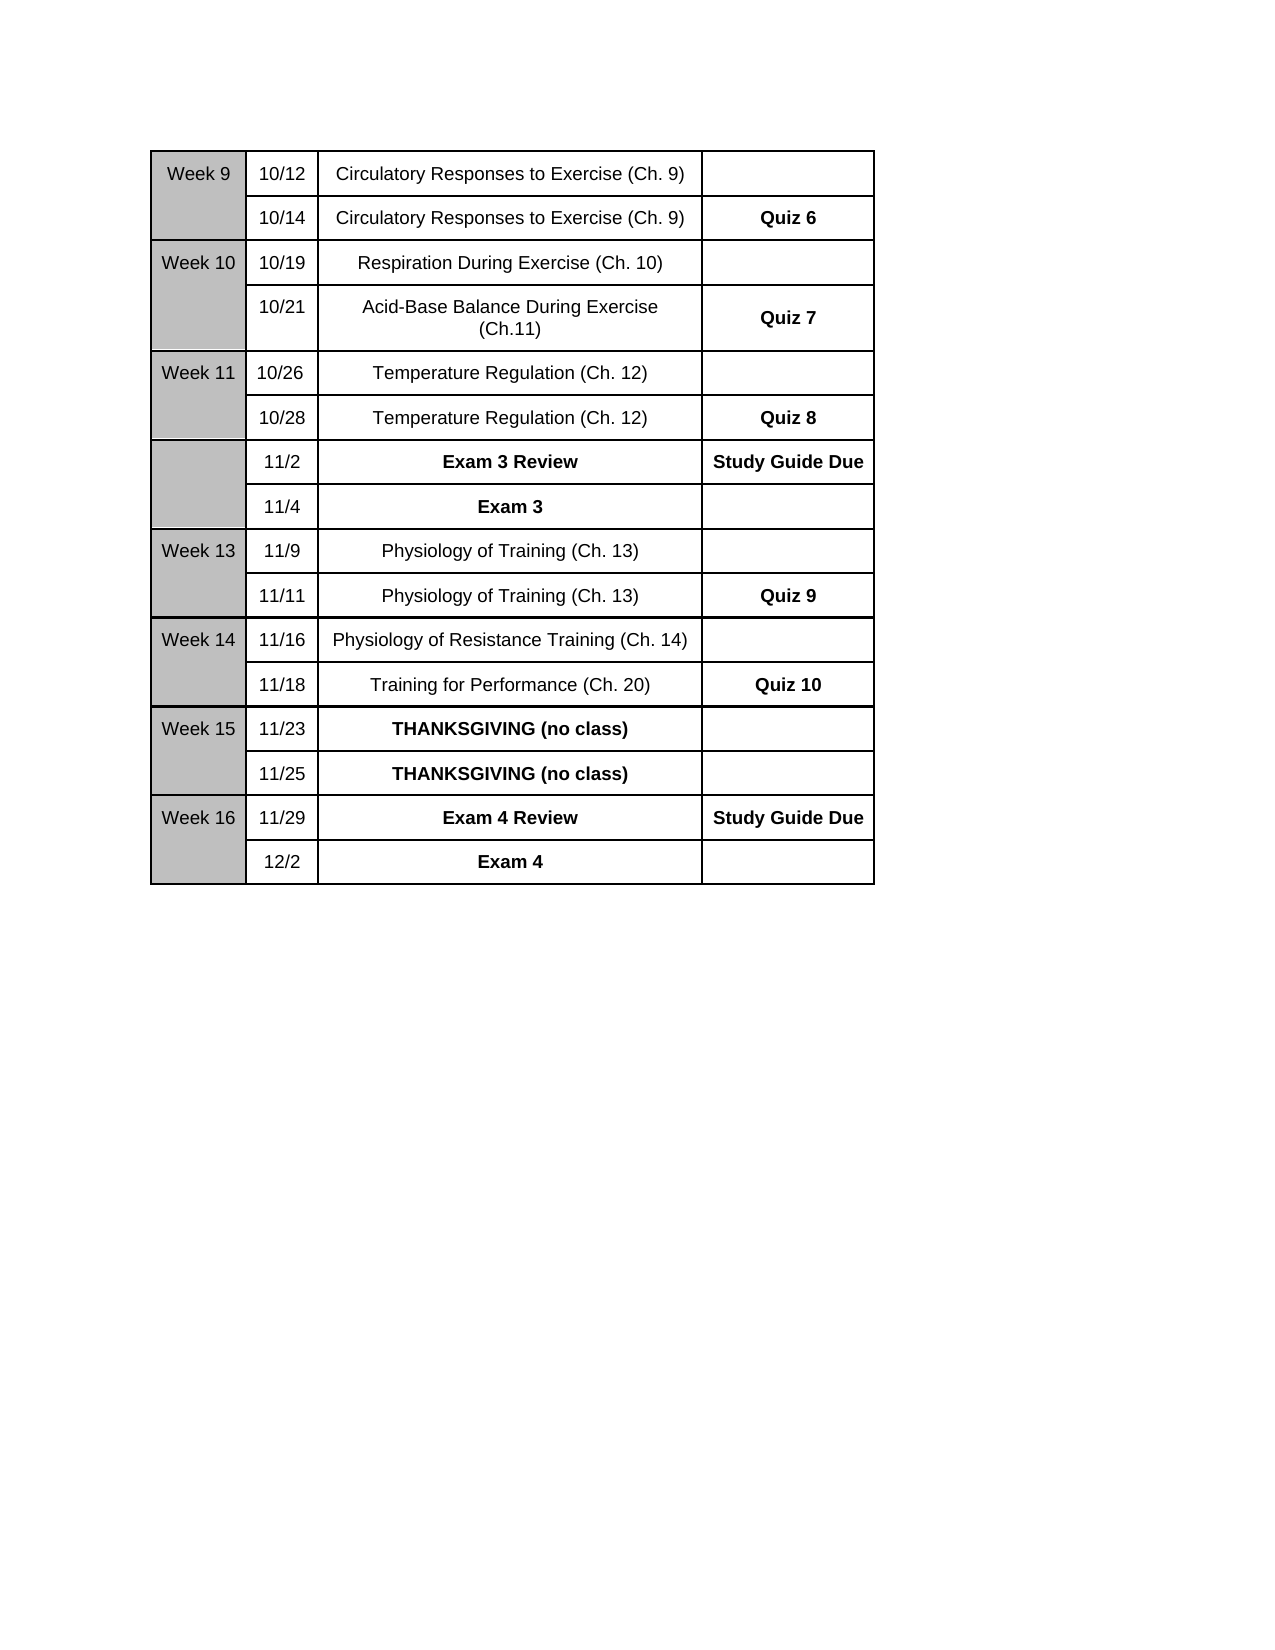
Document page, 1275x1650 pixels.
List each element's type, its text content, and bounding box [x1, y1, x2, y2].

table_cell 11/18 [247, 663, 317, 705]
table_cell 10/28 [247, 396, 317, 438]
table_cell [703, 841, 873, 883]
table_cell Physiology of Resistance Training (Ch. 14) [319, 619, 701, 661]
table_cell Temperature Regulation (Ch. 12) [319, 396, 701, 438]
table_cell Quiz 8 [703, 396, 873, 438]
table_cell THANKSGIVING (no class) [319, 752, 701, 794]
table_cell Week 15 [152, 708, 245, 794]
table_cell 11/9 [247, 530, 317, 572]
table_cell [703, 619, 873, 661]
table_cell Week 16 [152, 796, 245, 883]
table_cell Exam 3 Review [319, 441, 701, 483]
table_cell 11/2 [247, 441, 317, 483]
table_cell Quiz 6 [703, 197, 873, 239]
table_cell 11/23 [247, 708, 317, 750]
table_cell [703, 485, 873, 527]
table_cell Week 13 [152, 530, 245, 616]
table_cell 11/4 [247, 485, 317, 527]
table_cell [703, 752, 873, 794]
table_cell Respiration During Exercise (Ch. 10) [319, 241, 701, 283]
table_cell Physiology of Training (Ch. 13) [319, 574, 701, 616]
table_cell Quiz 7 [703, 286, 873, 349]
table_cell Circulatory Responses to Exercise (Ch. 9) [319, 197, 701, 239]
table_cell Study Guide Due [703, 796, 873, 839]
table_cell Exam 3 [319, 485, 701, 527]
table_cell 10/21 [247, 286, 317, 349]
table_cell 11/16 [247, 619, 317, 661]
table_cell THANKSGIVING (no class) [319, 708, 701, 750]
table_cell [703, 152, 873, 194]
table_cell Week 10 [152, 241, 245, 349]
table_cell Acid-Base Balance During Exercise (Ch.11) [319, 286, 701, 349]
table_cell 11/11 [247, 574, 317, 616]
table_cell Exam 4 [319, 841, 701, 883]
table_cell Quiz 10 [703, 663, 873, 705]
table_cell Week 9 [152, 152, 245, 239]
table_cell Physiology of Training (Ch. 13) [319, 530, 701, 572]
table_cell [703, 530, 873, 572]
table_cell Week 14 [152, 619, 245, 705]
table_cell Training for Performance (Ch. 20) [319, 663, 701, 705]
table_cell Week 11 [152, 352, 245, 438]
table_cell 11/29 [247, 796, 317, 839]
table_cell Exam 4 Review [319, 796, 701, 839]
table_cell [703, 708, 873, 750]
table_cell Circulatory Responses to Exercise (Ch. 9) [319, 152, 701, 194]
table_cell [152, 441, 245, 527]
table_cell [703, 352, 873, 394]
table_cell 10/14 [247, 197, 317, 239]
table_cell 12/2 [247, 841, 317, 883]
table_cell Study Guide Due [703, 441, 873, 483]
table_cell 10/19 [247, 241, 317, 283]
table_cell [703, 241, 873, 283]
table_cell 10/12 [247, 152, 317, 194]
table_cell 10/26 [247, 352, 317, 394]
table_cell 11/25 [247, 752, 317, 794]
table_cell Temperature Regulation (Ch. 12) [319, 352, 701, 394]
table_cell Quiz 9 [703, 574, 873, 616]
